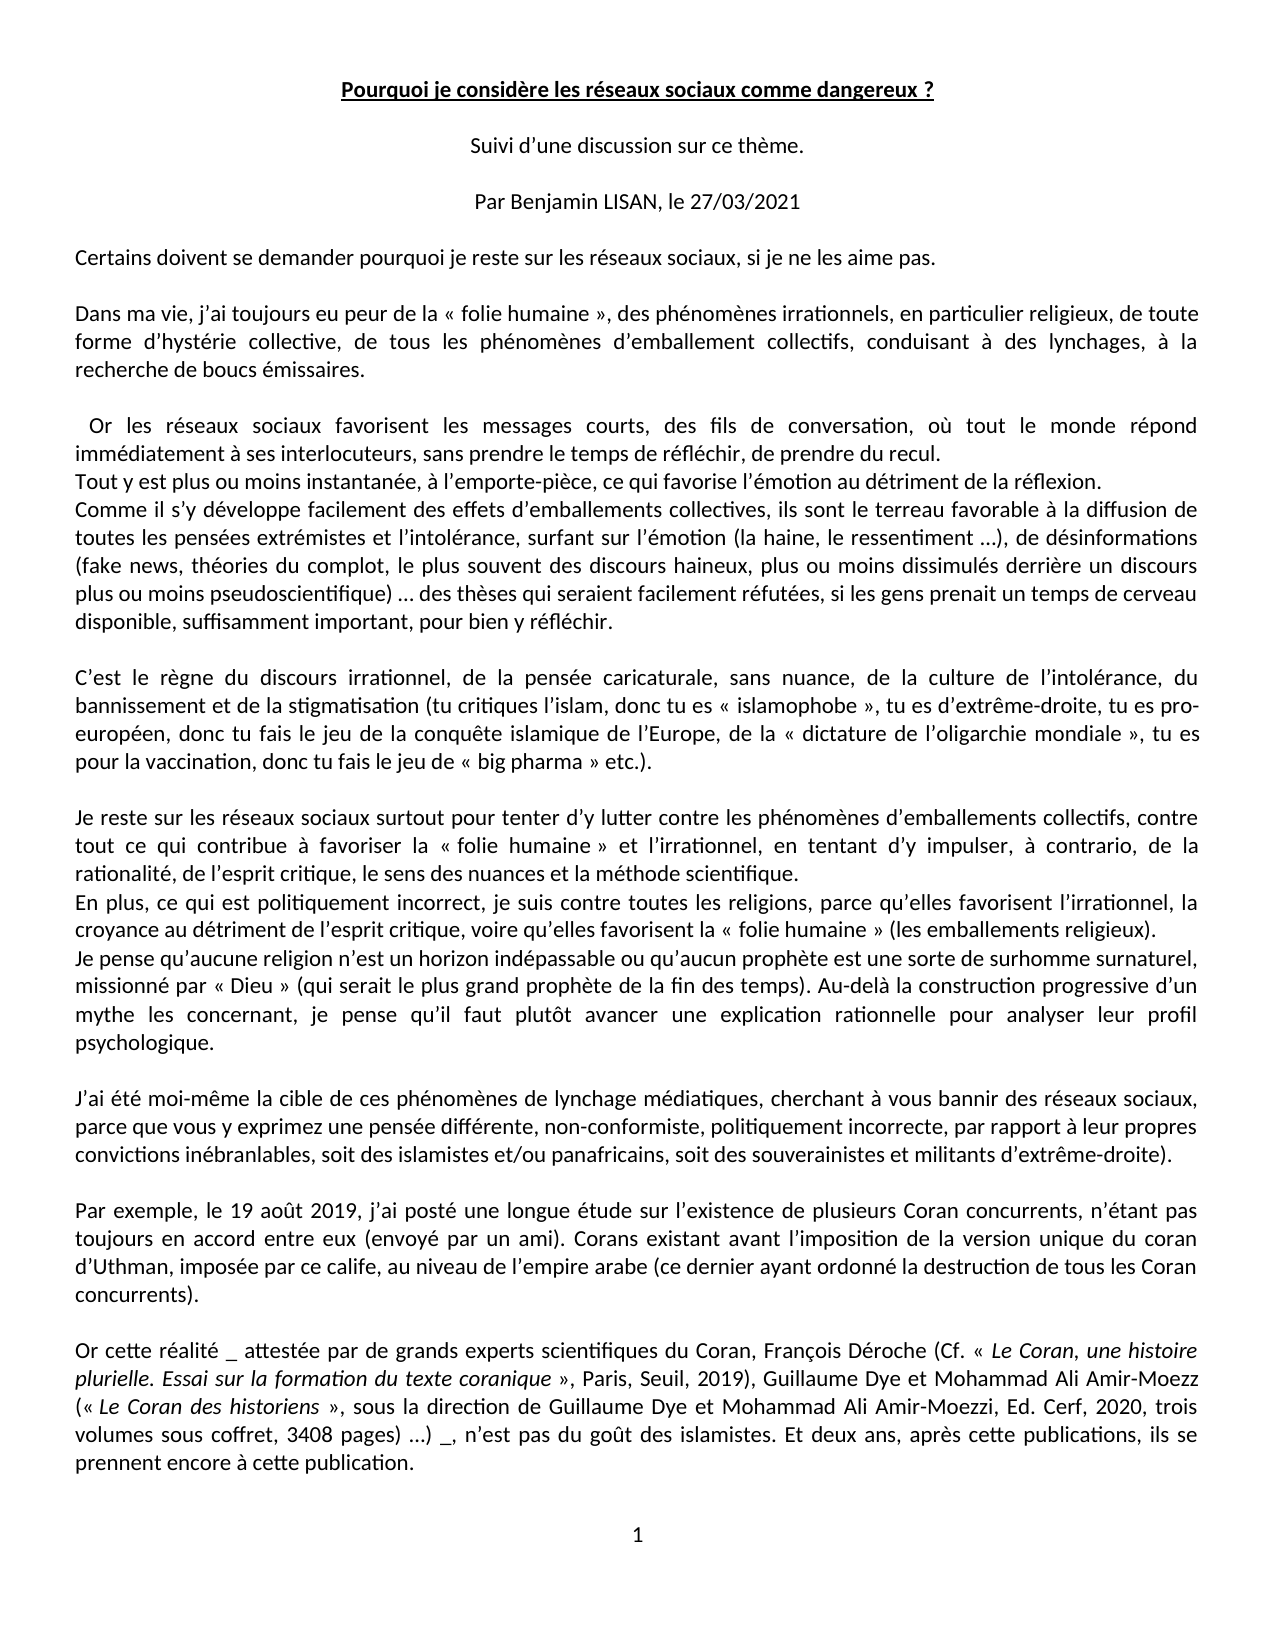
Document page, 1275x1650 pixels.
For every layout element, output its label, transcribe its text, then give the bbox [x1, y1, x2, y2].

text Par exemple, le 19 août 2019, j’ai posté une longue étude sur l’existence de plusieurs Coran concurrents, n’étant pas toujours en accord entre eux (envoyé par un ami). Corans existant avant l’imposition de la version unique du coran d’Uthman, imposée par ce calife, au niveau de l’empire arabe (ce dernier ayant ordonné la destruction de tous les Coran concurrents). [75, 1196, 1200, 1308]
text Suivi d’une discussion sur ce thème. [75, 131, 1200, 159]
text Or les réseaux sociaux favorisent les messages courts, des fils de conversation, où tout le monde répond immédiatement à ses interlocuteurs, sans prendre le temps de réfléchir, de prendre du recul. [75, 411, 1200, 467]
text Certains doivent se demander pourquoi je reste sur les réseaux sociaux, si je ne les aime pas. [75, 243, 1200, 271]
text Je pense qu’aucune religion n’est un horizon indépassable ou qu’aucun prophète est une sorte de surhomme surnaturel, missionné par « Dieu » (qui serait le plus grand prophète de la fin des temps). Au-delà la construction progressive d’un mythe les concernant, je pense qu’il faut plutôt avancer une explication rationnelle pour analyser leur profil psychologique. [75, 944, 1200, 1056]
text Comme il s’y développe facilement des effets d’emballements collectives, ils sont le terreau favorable à la diffusion de toutes les pensées extrémistes et l’intolérance, surfant sur l’émotion (la haine, le ressentiment …), de désinformations (fake news, théories du complot, le plus souvent des discours haineux, plus ou moins dissimulés derrière un discours plus ou moins pseudoscientifique) … des thèses qui seraient facilement réfutées, si les gens prenait un temps de cerveau disponible, suffisamment important, pour bien y réfléchir. [75, 495, 1200, 635]
text Je reste sur les réseaux sociaux surtout pour tenter d’y lutter contre les phénomènes d’emballements collectifs, contre tout ce qui contribue à favoriser la « folie humaine » et l’irrationnel, en tentant d’y impulser, à contrario, de la rationalité, de l’esprit critique, le sens des nuances et la méthode scientifique. [75, 803, 1200, 888]
text C’est le règne du discours irrationnel, de la pensée caricaturale, sans nuance, de la culture de l’intolérance, du bannissement et de la stigmatisation (tu critiques l’islam, donc tu es « islamophobe », tu es d’extrême-droite, tu es pro-européen, donc tu fais le jeu de la conquête islamique de l’Europe, de la « dictature de l’oligarchie mondiale », tu es pour la vaccination, donc tu fais le jeu de « big pharma » etc.). [75, 663, 1200, 776]
text Par Benjamin LISAN, le 27/03/2021 [75, 187, 1200, 215]
text Or cette réalité _ attestée par de grands experts scientifiques du Coran, François Déroche (Cf. « Le Coran, une histoire plurielle. Essai sur la formation du texte coranique », Paris, Seuil, 2019), Guillaume Dye et Mohammad Ali Amir-Moezz (« Le Coran des historiens », sous la direction de Guillaume Dye et Mohammad Ali Amir-Moezzi, Ed. Cerf, 2020, trois volumes sous coffret, 3408 pages) …) _, n’est pas du goût des islamistes. Et deux ans, après cette publications, ils se prennent encore à cette publication. [75, 1336, 1200, 1476]
text En plus, ce qui est politiquement incorrect, je suis contre toutes les religions, parce qu’elles favorisent l’irrationnel, la croyance au détriment de l’esprit critique, voire qu’elles favorisent la « folie humaine » (les emballements religieux). [75, 888, 1200, 944]
text Tout y est plus ou moins instantanée, à l’emporte-pièce, ce qui favorise l’émotion au détriment de la réflexion. [75, 467, 1200, 495]
text Dans ma vie, j’ai toujours eu peur de la « folie humaine », des phénomènes irrationnels, en particulier religieux, de toute forme d’hystérie collective, de tous les phénomènes d’emballement collectifs, conduisant à des lynchages, à la recherche de boucs émissaires. [75, 299, 1200, 383]
text Pourquoi je considère les réseaux sociaux comme dangereux ? [75, 75, 1200, 103]
text J’ai été moi-même la cible de ces phénomènes de lynchage médiatiques, cherchant à vous bannir des réseaux sociaux, parce que vous y exprimez une pensée différente, non-conformiste, politiquement incorrecte, par rapport à leur propres convictions inébranlables, soit des islamistes et/ou panafricains, soit des souverainistes et militants d’extrême-droite). [75, 1084, 1200, 1168]
